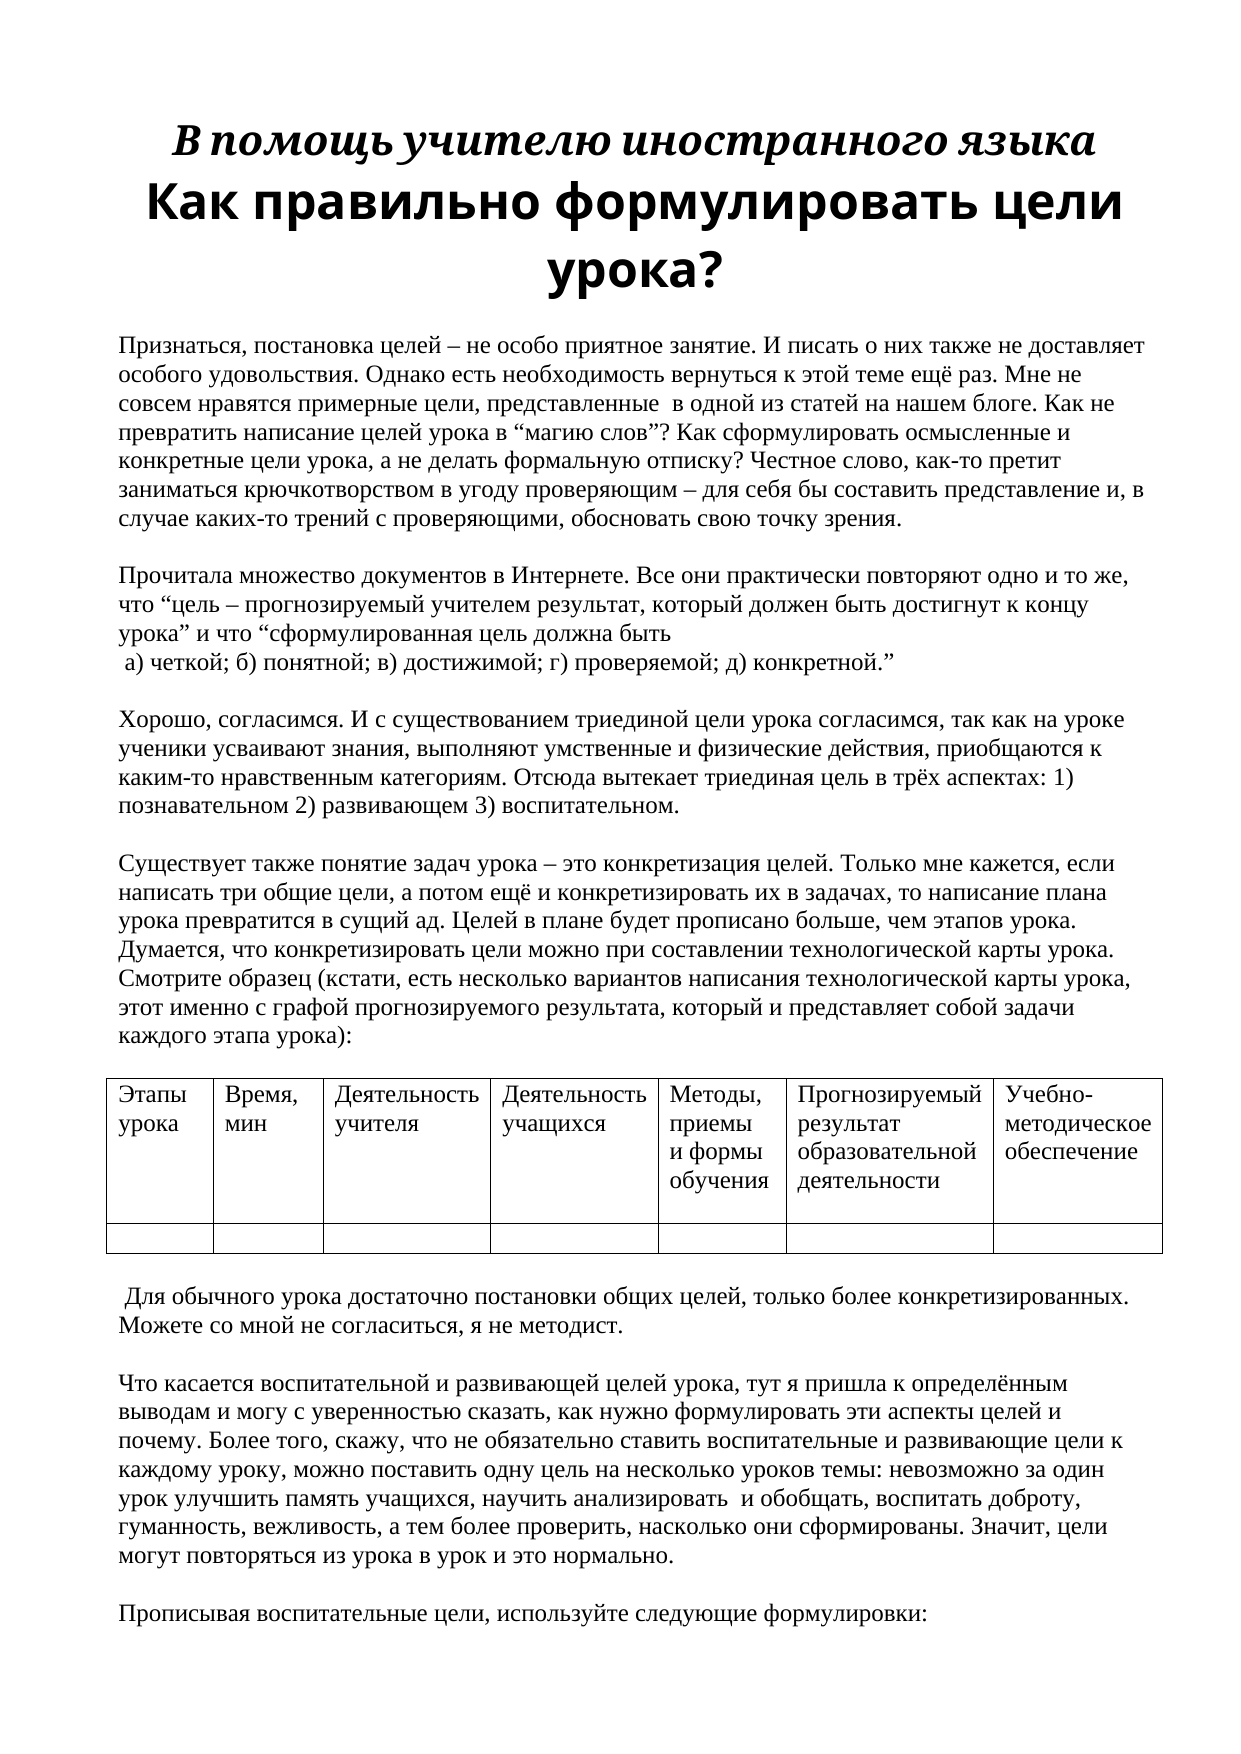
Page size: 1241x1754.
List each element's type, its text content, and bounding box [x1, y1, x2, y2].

table_cell [491, 1224, 658, 1252]
table_cell [107, 1224, 213, 1252]
text Признаться, постановка целей – не особо приятное занятие. И писать о них также не доставляет особого удовольствия. Однако есть необходимость вернуться к этой теме ещё раз. Мне не совсем нравятся примерные цели, представленные в одной из статей на нашем блоге. Как не превратить написание целей урока в “магию слов”? Как сформулировать осмысленные и конкретные цели урока, а не делать формальную отписку? Честное слово, как-то претит заниматься крючкотворством в угоду проверяющим – для себя бы составить представление и, в случае каких-то трений с проверяющими, обосновать свою точку зрения. [118, 330, 1152, 532]
table_header Время, мин [214, 1079, 323, 1223]
table_cell [787, 1224, 993, 1252]
text Прописывая воспитательные цели, используйте следующие формулировки: [118, 1598, 1152, 1626]
table_cell [994, 1224, 1162, 1252]
text Что касается воспитательной и развивающей целей урока, тут я пришла к определённым выводам и могу с уверенностью сказать, как нужно формулировать эти аспекты целей и почему. Более того, скажу, что не обязательно ставить воспитательные и развивающие цели к каждому уроку, можно поставить одну цель на несколько уроков темы: невозможно за один урок улучшить память учащихся, научить анализировать и обобщать, воспитать доброту, гуманность, вежливость, а тем более проверить, насколько они сформированы. Значит, цели могут повторяться из урока в урок и это нормально. [118, 1368, 1152, 1569]
table_header Этапы урока [107, 1079, 213, 1223]
table_header Учебно-методическое обеспечение [994, 1079, 1162, 1223]
table_cell [659, 1224, 786, 1252]
text Существует также понятие задач урока – это конкретизация целей. Только мне кажется, если написать три общие цели, а потом ещё и конкретизировать их в задачах, то написание плана урока превратится в сущий ад. Целей в плане будет прописано больше, чем этапов урока. Думается, что конкретизировать цели можно при составлении технологической карты урока. Смотрите образец (кстати, есть несколько вариантов написания технологической карты урока, этот именно с графой прогнозируемого результата, который и представляет собой задачи каждого этапа урока): [118, 848, 1152, 1049]
text В помощь учителю иностранного языка [118, 118, 1152, 166]
text Как правильно формулировать цели урока? [118, 166, 1152, 302]
text Прочитала множество документов в Интернете. Все они практически повторяют одно и то же, что “цель – прогнозируемый учителем результат, который должен быть достигнут к концу урока” и что “сформулированная цель должна быть [118, 560, 1152, 647]
table_header Прогнозируемый результат образовательной деятельности [787, 1079, 993, 1223]
table_header Деятельность учащихся [491, 1079, 658, 1223]
table_header Методы, приемы и формы обучения [659, 1079, 786, 1223]
table_cell [324, 1224, 490, 1252]
table_header Деятельность учителя [324, 1079, 490, 1223]
text Хорошо, согласимся. И с существованием триединой цели урока согласимся, так как на уроке ученики усваивают знания, выполняют умственные и физические действия, приобщаются к каким-то нравственным категориям. Отсюда вытекает триединая цель в трёх аспектах: 1) познавательном 2) развивающем 3) воспитательном. [118, 704, 1152, 819]
table_cell [214, 1224, 323, 1252]
text Для обычного урока достаточно постановки общих целей, только более конкретизированных. Можете со мной не согласиться, я не методист. [118, 1281, 1152, 1339]
text а) четкой; б) понятной; в) достижимой; г) проверяемой; д) конкретной.” [118, 647, 1152, 675]
